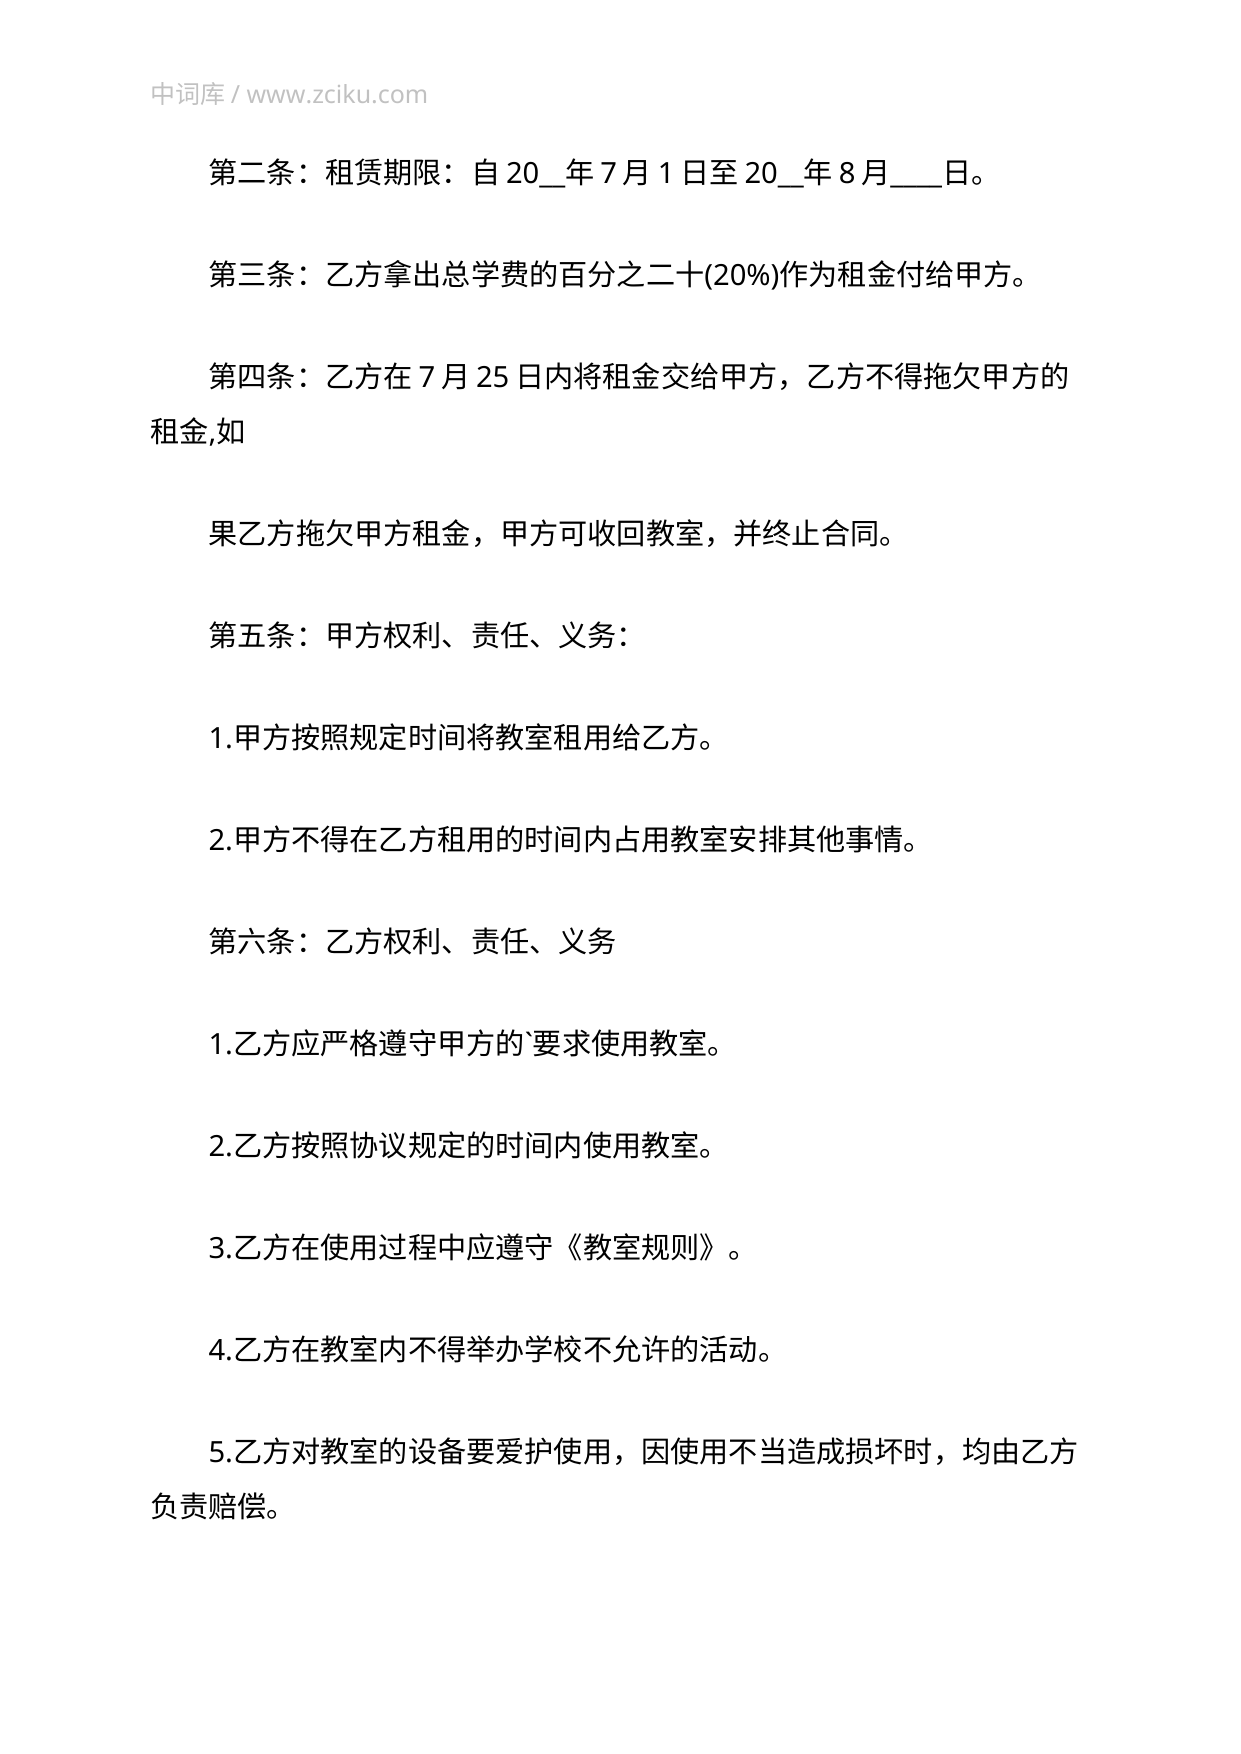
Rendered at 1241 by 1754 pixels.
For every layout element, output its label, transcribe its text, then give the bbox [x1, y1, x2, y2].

text 1.甲方按照规定时间将教室租用给乙方。 [150, 714, 1090, 757]
text 2.甲方不得在乙方租用的时间内占用教室安排其他事情。 [150, 816, 1090, 859]
text 第六条：乙方权利、责任、义务 [150, 918, 1090, 961]
text 第三条：乙方拿出总学费的百分之二十(20%)作为租金付给甲方。 [150, 252, 1090, 294]
text 1.乙方应严格遵守甲方的`要求使用教室。 [150, 1020, 1090, 1063]
text 2.乙方按照协议规定的时间内使用教室。 [150, 1122, 1090, 1164]
text 5.乙方对教室的设备要爱护使用，因使用不当造成损坏时，均由乙方负责赔偿。 [150, 1428, 1090, 1525]
text 第五条：甲方权利、责任、义务： [150, 613, 1090, 655]
text 果乙方拖欠甲方租金，甲方可收回教室，并终止合同。 [150, 511, 1090, 553]
text 第二条：租赁期限：自20__年7月1日至20__年8月____日。 [150, 150, 1090, 192]
text 3.乙方在使用过程中应遵守《教室规则》。 [150, 1224, 1090, 1267]
text 第四条：乙方在7月25日内将租金交给甲方，乙方不得拖欠甲方的租金,如 [150, 354, 1090, 451]
text 4.乙方在教室内不得举办学校不允许的活动。 [150, 1326, 1090, 1368]
